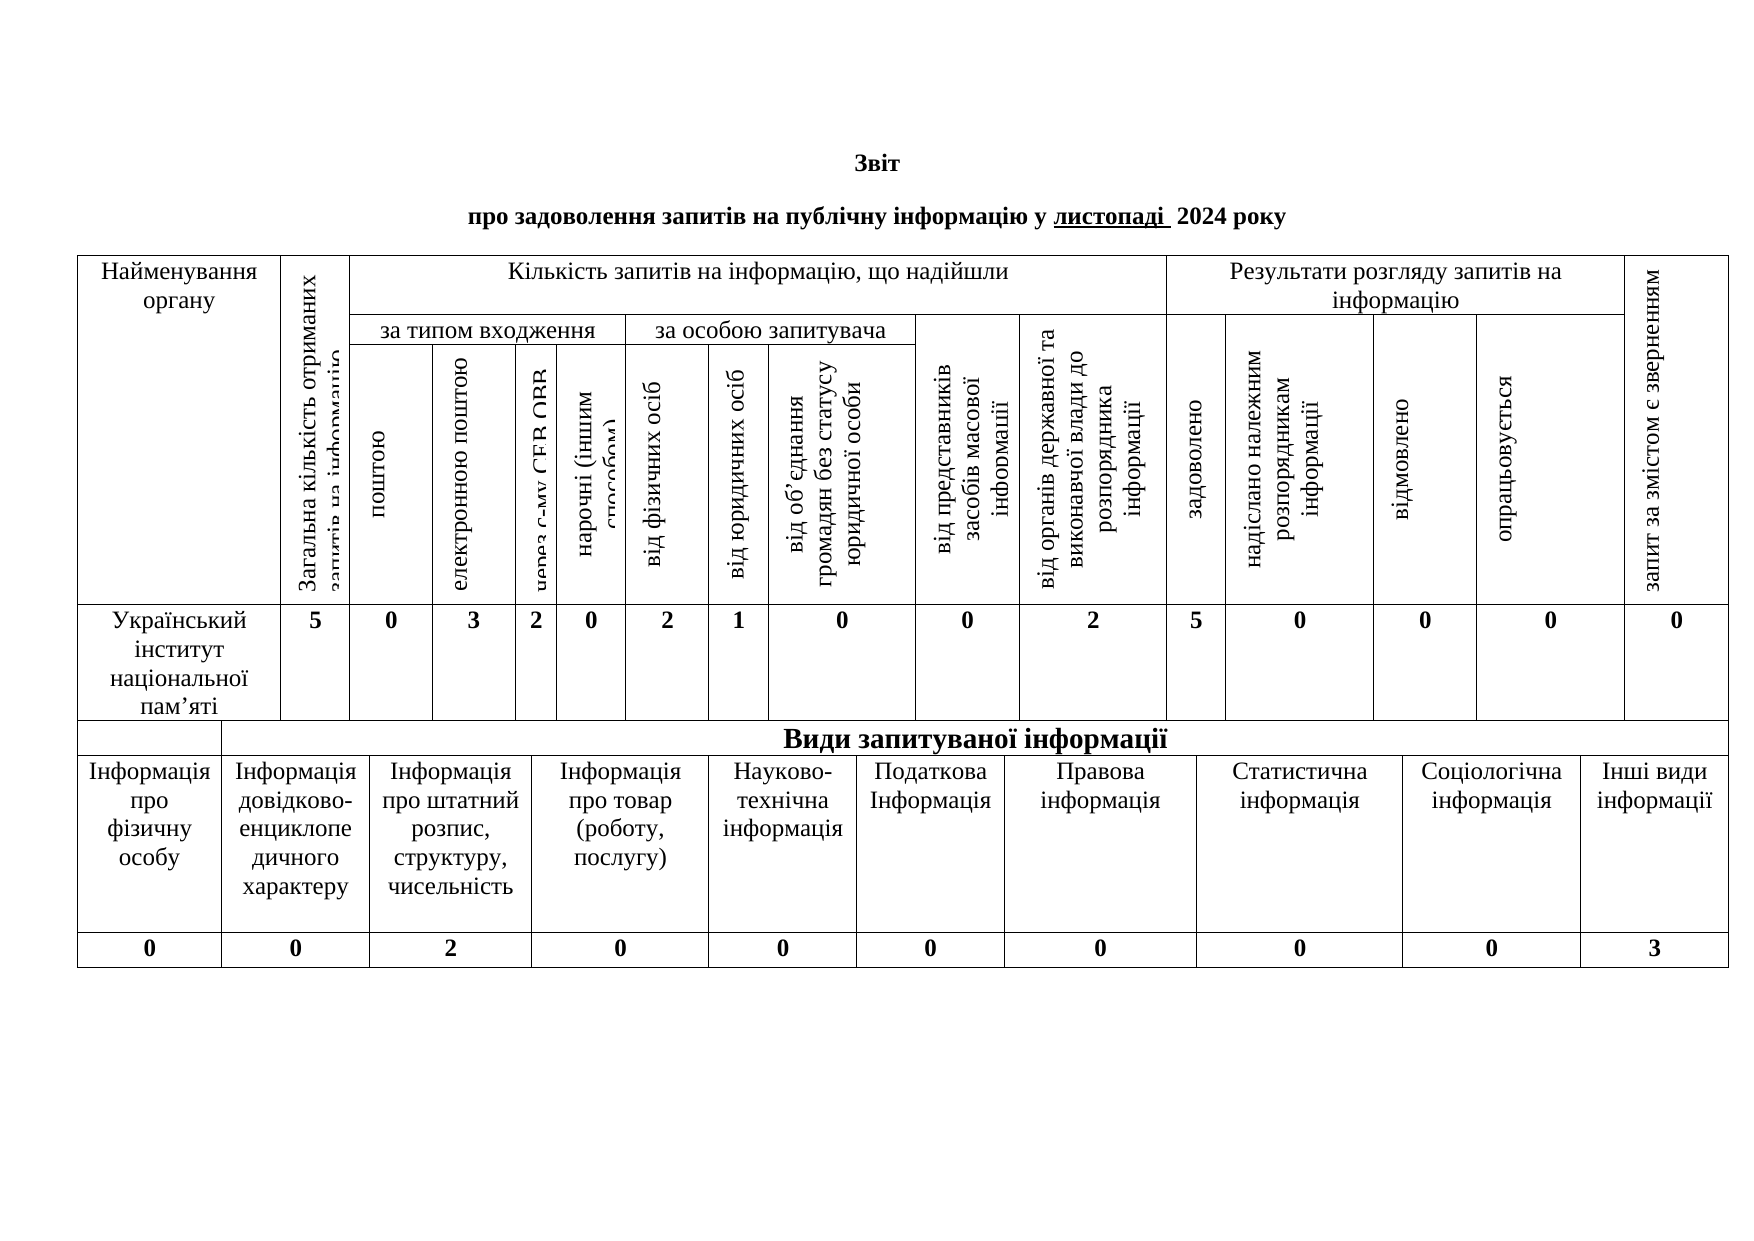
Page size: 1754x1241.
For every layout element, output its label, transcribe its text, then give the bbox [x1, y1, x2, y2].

table_cell Податкова Інформація [857, 756, 1004, 932]
table_cell Статистична інформація [1197, 756, 1402, 932]
table_cell нарочні (іншим способом) [557, 345, 625, 604]
table_cell 0 [1374, 605, 1476, 720]
table_cell Інформація про фізичну особу [78, 756, 221, 932]
table_cell від юридичних осіб [709, 345, 768, 604]
table_cell 0 [222, 933, 369, 967]
table_cell 0 [78, 933, 221, 967]
table_cell [78, 721, 221, 755]
table_cell за особою запитувача [626, 315, 915, 344]
table_cell від представників засобів масової інформації [916, 315, 1019, 604]
table_cell задоволено [1167, 315, 1225, 604]
table_cell 0 [916, 605, 1019, 720]
table_cell 0 [532, 933, 708, 967]
table_cell через с-му СЕВ ОВВ [516, 345, 556, 604]
table_cell Науково-технічна інформація [709, 756, 856, 932]
table_cell Соціологічна інформація [1403, 756, 1580, 932]
table_cell поштою [350, 345, 432, 604]
text про задоволення запитів на публічну інформацію у листопаді 2024 року [88, 201, 1665, 230]
table_cell 5 [281, 605, 349, 720]
table_cell 0 [769, 605, 915, 720]
table_header Загальна кількість отриманих запитів на інформацію [281, 256, 349, 604]
table_cell 0 [709, 933, 856, 967]
table_cell 0 [557, 605, 625, 720]
table_cell від об’єднання громадян без статусу юридичної особи [769, 345, 915, 604]
table_cell 2 [626, 605, 708, 720]
table_cell 0 [1197, 933, 1402, 967]
table_cell Інші види інформації [1581, 756, 1728, 932]
table_cell від фізичних осіб [626, 345, 708, 604]
table_cell 1 [709, 605, 768, 720]
table_cell електронною поштою [433, 345, 515, 604]
table_cell 0 [1477, 605, 1624, 720]
table_cell відмовлено [1374, 315, 1476, 604]
table_cell від органів державної та виконавчої влади до розпорядника інформації [1020, 315, 1166, 604]
table_cell 2 [370, 933, 531, 967]
table_cell надіслано належним розпорядникам інформації [1226, 315, 1373, 604]
table_cell 2 [516, 605, 556, 720]
table_cell 0 [857, 933, 1004, 967]
table_cell Правова інформація [1005, 756, 1196, 932]
table_cell за типом входження [350, 315, 625, 344]
table_header Результати розгляду запитів на інформацію [1167, 256, 1624, 314]
table_cell 3 [1581, 933, 1728, 967]
table_cell Види запитуваної інформації [222, 721, 1728, 755]
table_cell 5 [1167, 605, 1225, 720]
text Звіт [88, 148, 1665, 176]
table_header Найменування органу [78, 256, 280, 604]
table_cell Інформація про штатний розпис, структуру, чисельність [370, 756, 531, 932]
table_cell опрацьовується [1477, 315, 1624, 604]
table_cell 0 [1625, 605, 1728, 720]
table_header Кількість запитів на інформацію, що надійшли [350, 256, 1166, 314]
table_cell 2 [1020, 605, 1166, 720]
table_cell 0 [1005, 933, 1196, 967]
table_cell Інформація довідково- енциклопедичного характеру [222, 756, 369, 932]
table_cell 0 [1403, 933, 1580, 967]
table_header запит за змістом є зверненням [1625, 256, 1728, 604]
table_cell 0 [350, 605, 432, 720]
table_cell 0 [1226, 605, 1373, 720]
table_cell Інформація про товар (роботу, послугу) [532, 756, 708, 932]
table_cell Український інститут національної пам’яті [78, 605, 280, 720]
table_cell 3 [433, 605, 515, 720]
